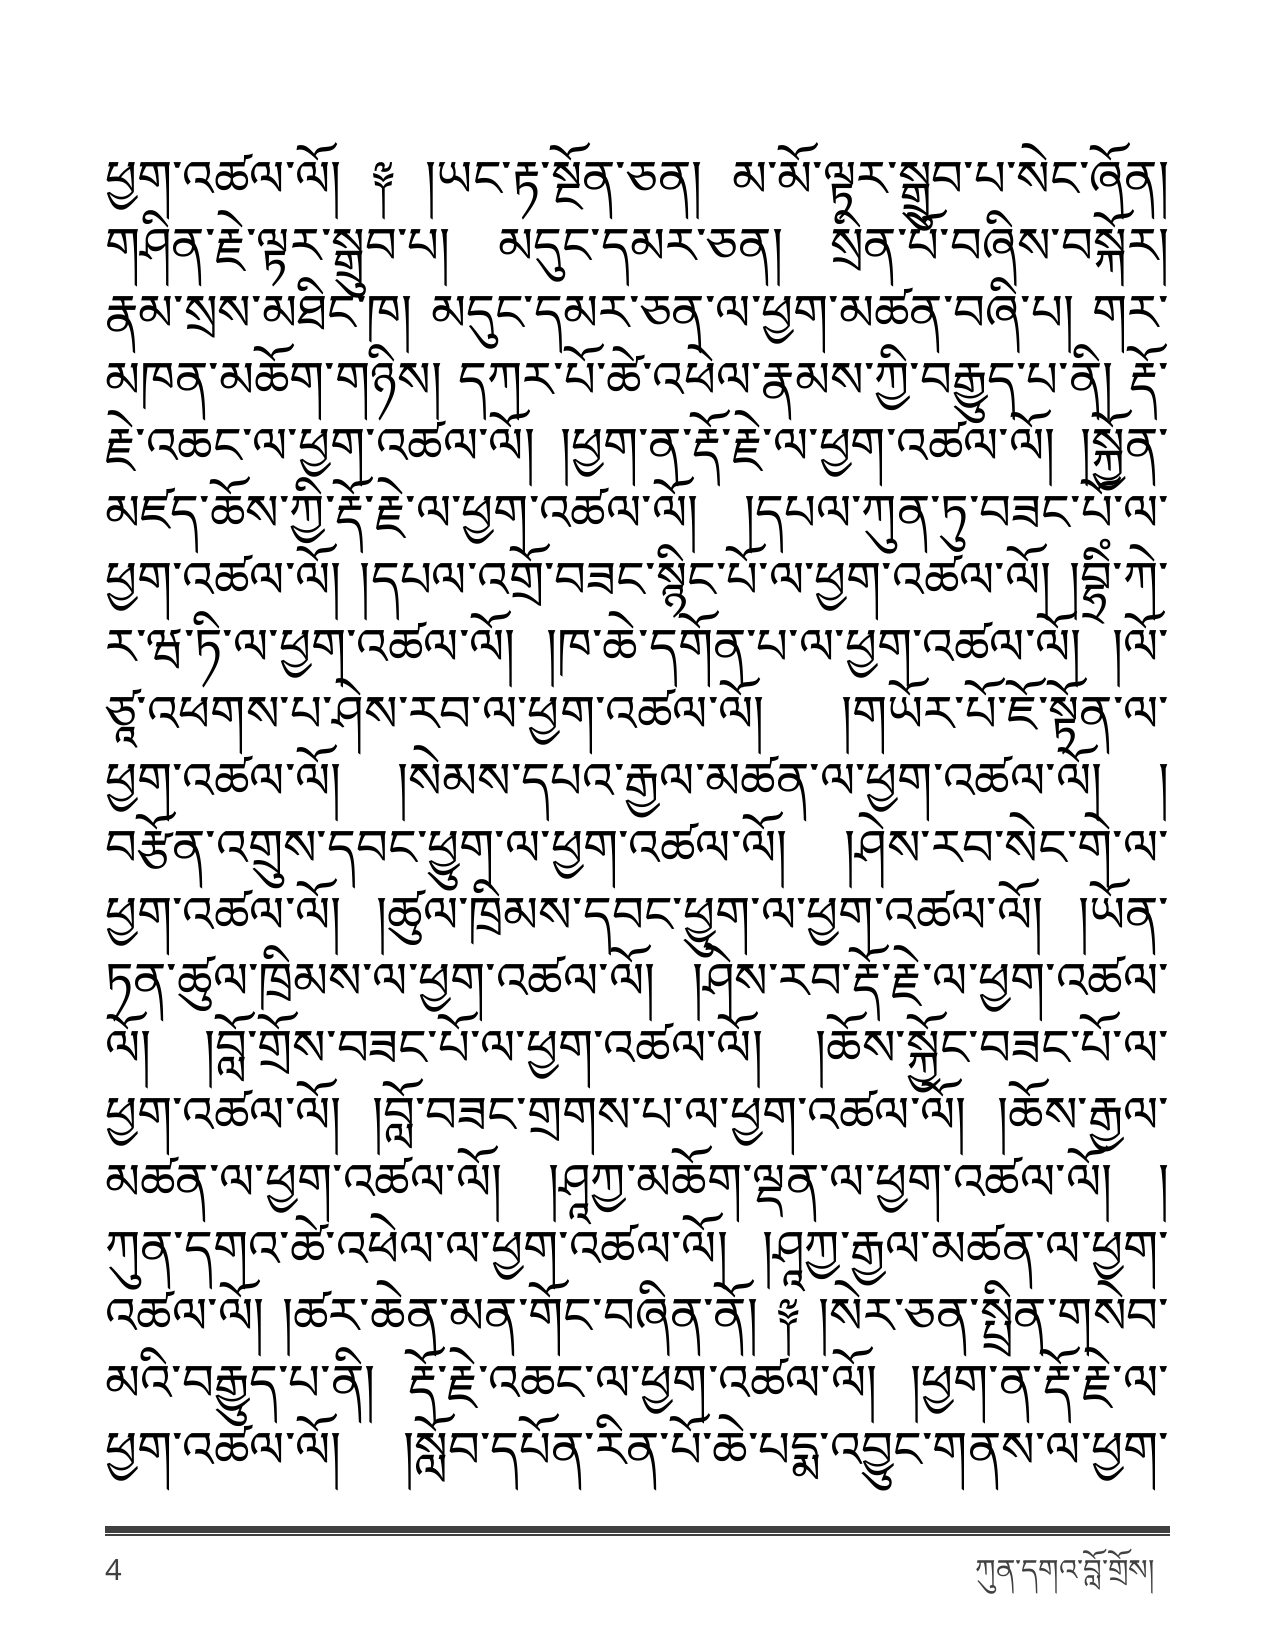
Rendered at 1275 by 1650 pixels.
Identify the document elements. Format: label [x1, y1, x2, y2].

text [105, 150, 1170, 1479]
